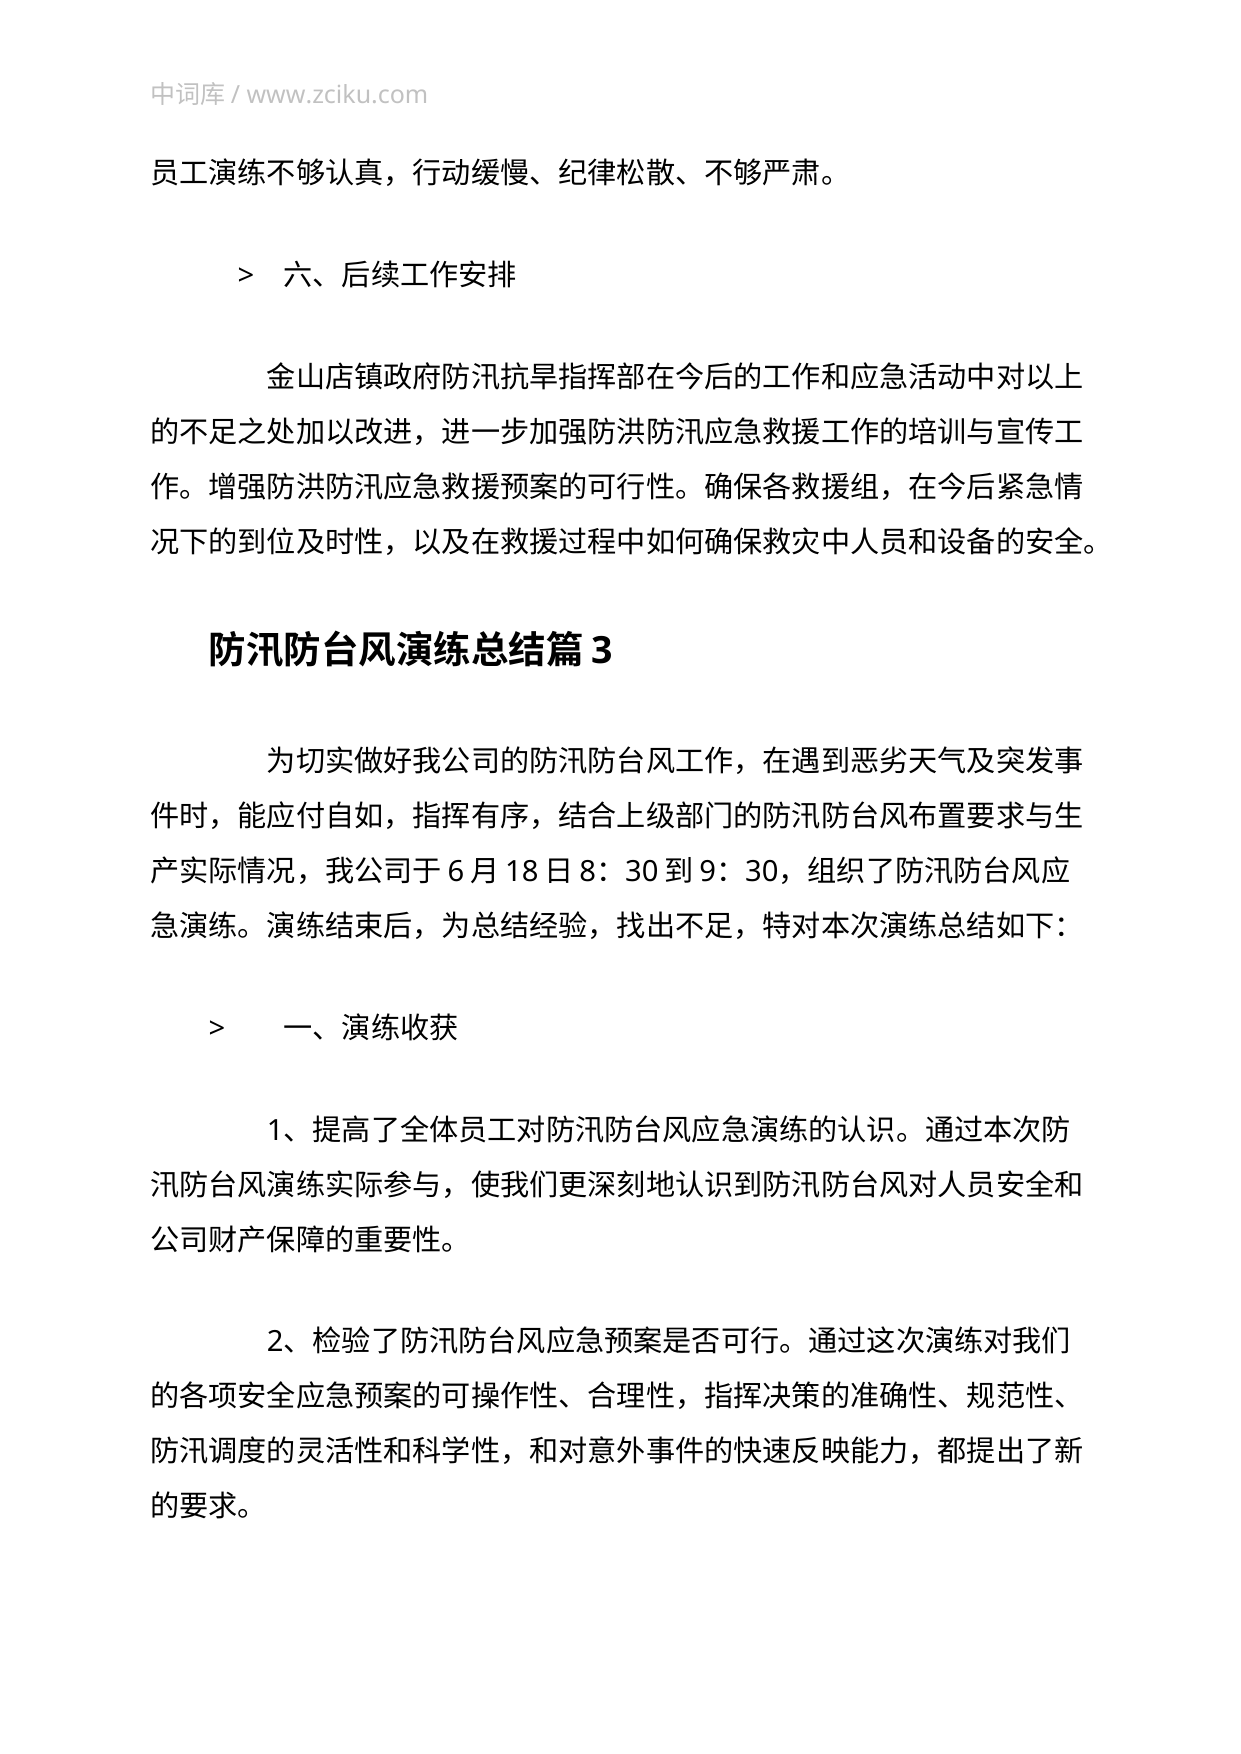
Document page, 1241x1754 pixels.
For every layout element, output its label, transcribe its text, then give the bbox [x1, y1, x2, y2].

text 金山店镇政府防汛抗旱指挥部在今后的工作和应急活动中对以上的不足之处加以改进，进一步加强防洪防汛应急救援工作的培训与宣传工作。增强防洪防汛应急救援预案的可行性。确保各救援组，在今后紧急情况下的到位及时性，以及在救援过程中如何确保救灾中人员和设备的安全。 [150, 354, 1090, 561]
text > 一、演练收获 [150, 1004, 1090, 1047]
text 防汛防台风演练总结篇3 [150, 620, 1090, 675]
text 2、检验了防汛防台风应急预案是否可行。通过这次演练对我们的各项安全应急预案的可操作性、合理性，指挥决策的准确性、规范性、防汛调度的灵活性和科学性，和对意外事件的快速反映能力，都提出了新的要求。 [150, 1318, 1090, 1525]
text 为切实做好我公司的防汛防台风工作，在遇到恶劣天气及突发事件时，能应付自如，指挥有序，结合上级部门的防汛防台风布置要求与生产实际情况，我公司于6月18日8：30到9：30，组织了防汛防台风应急演练。演练结束后，为总结经验，找出不足，特对本次演练总结如下： [150, 738, 1090, 945]
text 1、提高了全体员工对防汛防台风应急演练的认识。通过本次防汛防台风演练实际参与，使我们更深刻地认识到防汛防台风对人员安全和公司财产保障的重要性。 [150, 1106, 1090, 1258]
text > 六、后续工作安排 [150, 252, 1090, 294]
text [150, 150, 1090, 192]
